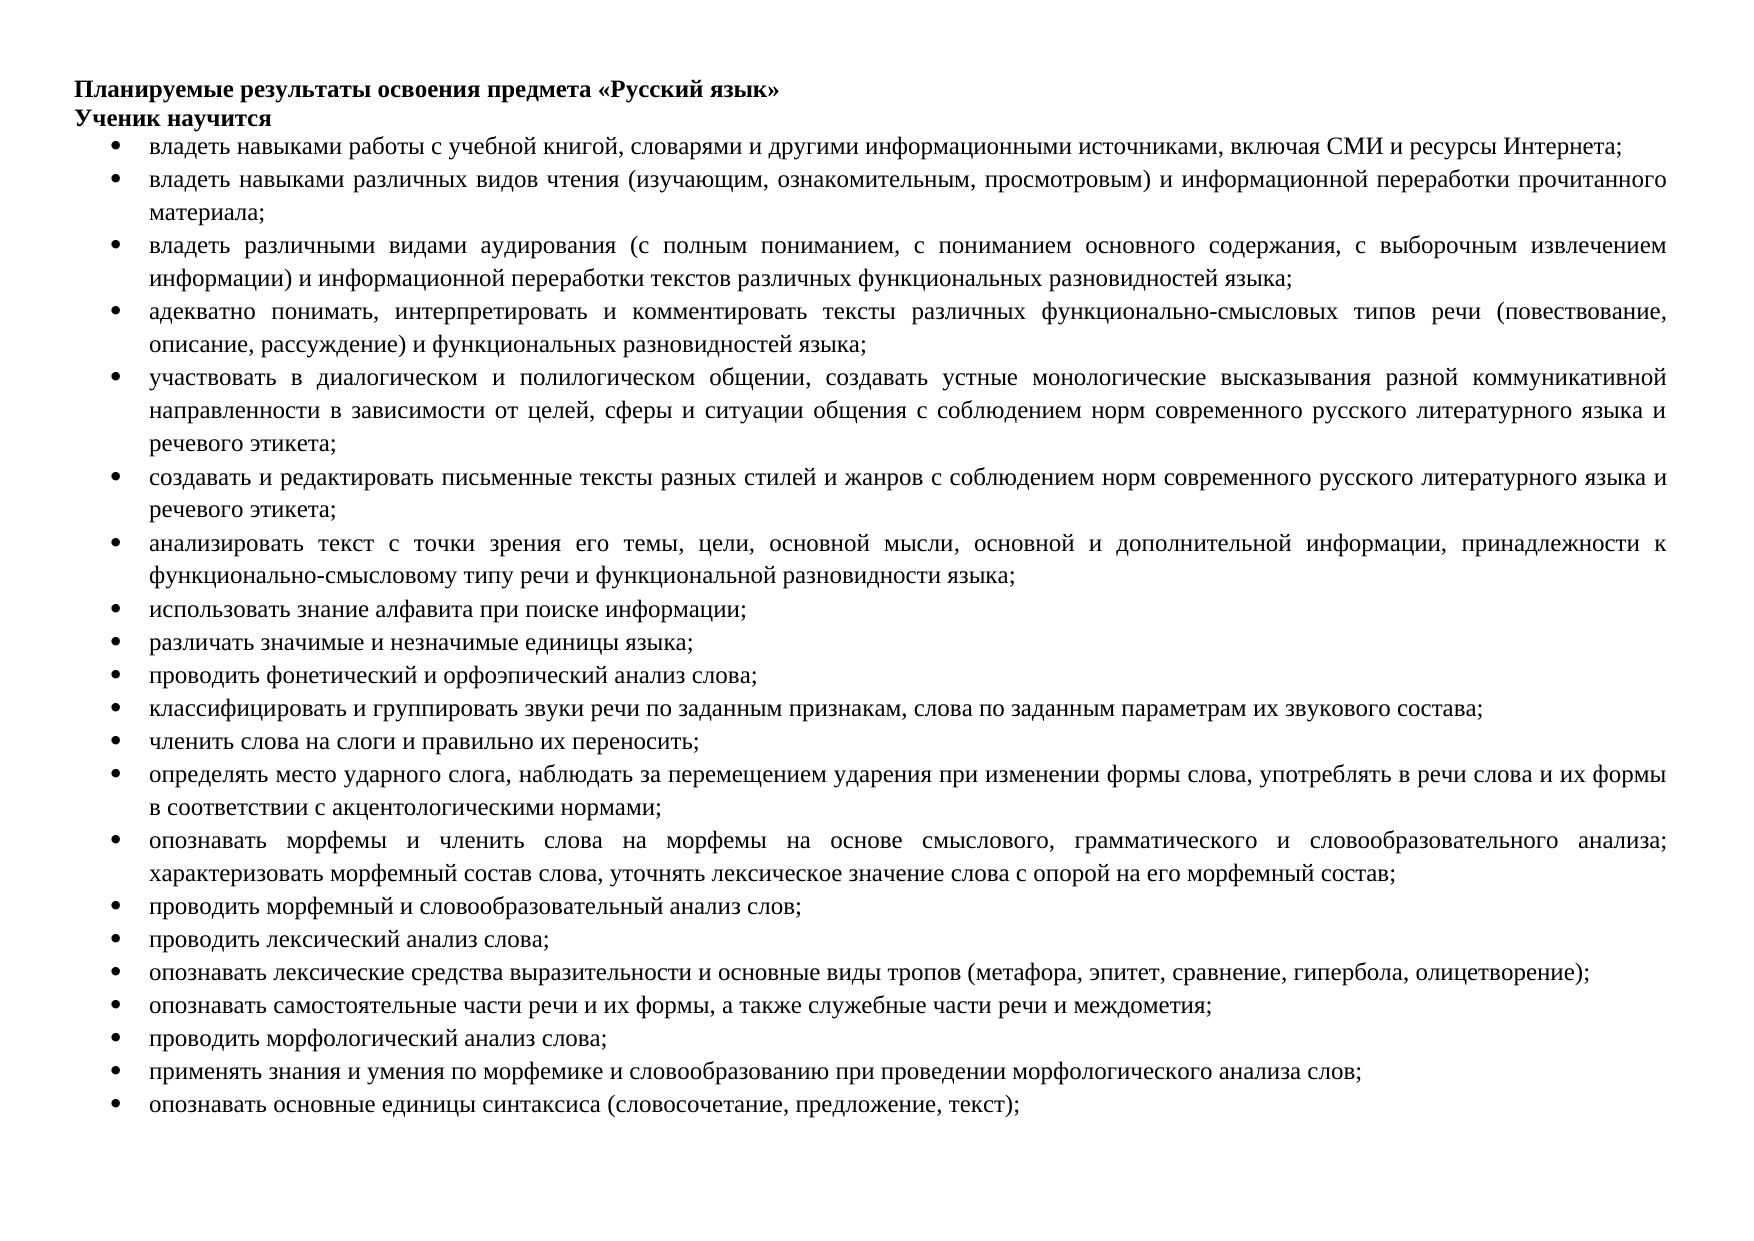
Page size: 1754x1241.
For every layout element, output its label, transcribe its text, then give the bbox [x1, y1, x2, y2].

list опознавать самостоятельные части речи и их формы, а также служебные части речи и междометия; [111, 990, 1668, 1019]
list проводить фонетический и орфоэпический анализ слова; [111, 660, 1668, 688]
list адекватно понимать, интерпретировать и комментировать тексты различных функционально-смысловых типов речи (повествование, описание, рассуждение) и функциональных разновидностей языка; [111, 296, 1668, 358]
list создавать и редактировать письменные тексты разных стилей и жанров с соблюдением норм современного русского литературного языка и речевого этикета; [111, 462, 1668, 523]
list владеть различными видами аудирования (с полным пониманием, с пониманием основного содержания, с выборочным извлечением информации) и информационной переработки текстов различных функциональных разновидностей языка; [111, 230, 1668, 292]
list применять знания и умения по морфемике и словообразованию при проведении морфологического анализа слов; [111, 1056, 1668, 1085]
list членить слова на слоги и правильно их переносить; [111, 726, 1668, 754]
list участвовать в диалогическом и полилогическом общении, создавать устные монологические высказывания разной коммуникативной направленности в зависимости от целей, сферы и ситуации общения с соблюдением норм современного русского литературного языка и речевого этикета; [111, 362, 1668, 457]
list владеть навыками различных видов чтения (изучающим, ознакомительным, просмотровым) и информационной переработки прочитанного материала; [111, 164, 1668, 226]
list анализировать текст с точки зрения его темы, цели, основной мысли, основной и дополнительной информации, принадлежности к функционально-смысловому типу речи и функциональной разновидности языка; [111, 528, 1668, 589]
list владеть навыками работы с учебной книгой, словарями и другими информационными источниками, включая СМИ и ресурсы Интернета; [111, 131, 1668, 160]
list использовать знание алфавита при поиске информации; [111, 594, 1668, 622]
list проводить лексический анализ слова; [111, 924, 1668, 953]
list классифицировать и группировать звуки речи по заданным признакам, слова по заданным параметрам их звукового состава; [111, 693, 1668, 721]
list опознавать основные единицы синтаксиса (словосочетание, предложение, текст); [111, 1089, 1668, 1118]
list определять место ударного слога, наблюдать за перемещением ударения при изменении формы слова, употреблять в речи слова и их формы в соответствии с акцентологическими нормами; [111, 759, 1668, 821]
list проводить морфологический анализ слова; [111, 1023, 1668, 1052]
text Ученик научится [74, 103, 1668, 131]
text Планируемые результаты освоения предмета «Русский язык» [74, 74, 1668, 103]
list проводить морфемный и словообразовательный анализ слов; [111, 891, 1668, 919]
list различать значимые и незначимые единицы языка; [111, 627, 1668, 655]
list опознавать морфемы и членить слова на морфемы на основе смыслового, грамматического и словообразовательного анализа; характеризовать морфемный состав слова, уточнять лексическое значение слова с опорой на его морфемный состав; [111, 825, 1668, 887]
list опознавать лексические средства выразительности и основные виды тропов (метафора, эпитет, сравнение, гипербола, олицетворение); [111, 957, 1668, 986]
